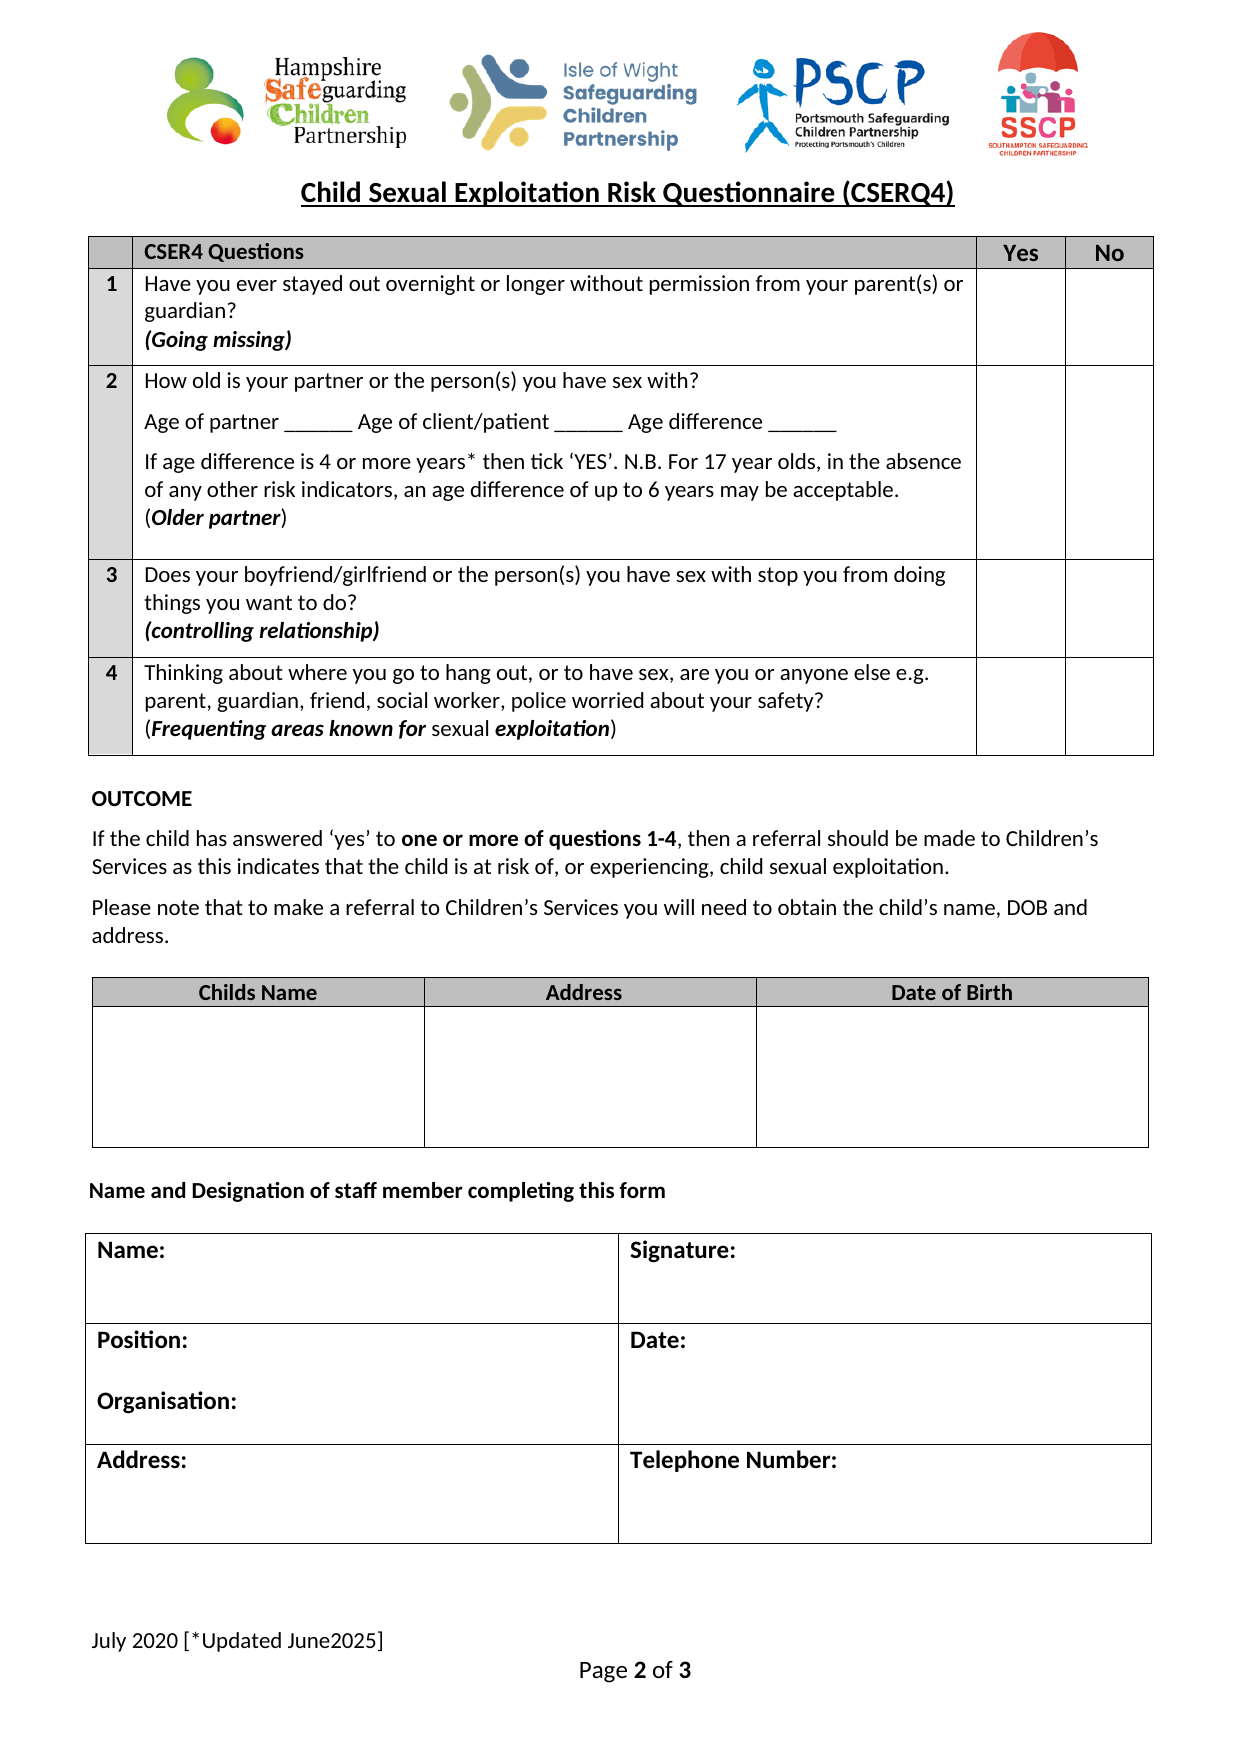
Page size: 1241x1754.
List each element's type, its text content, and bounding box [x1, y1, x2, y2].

table_cell [977, 658, 1065, 754]
table_header CSER4 Questions [133, 237, 976, 268]
table_cell [1066, 269, 1153, 365]
table_cell 3 [89, 560, 132, 657]
table_cell Does your boyfriend/girlfriend or the person(s) you have sex with stop you from doing things you want to do? (controlling relationship) [133, 560, 976, 657]
table_cell 4 [89, 658, 132, 754]
picture [161, 30, 1098, 162]
table_cell [977, 560, 1065, 657]
table_cell Position: Organisation: [86, 1324, 618, 1443]
table_cell Thinking about where you go to hang out, or to have sex, are you or anyone else e.g. parent, guardian, friend, social worker, police worried about your safety? (Frequenting areas known for sexual exploitation) [133, 658, 976, 754]
table_cell Address: [86, 1445, 618, 1543]
table_header Signature: [619, 1234, 1151, 1323]
table_cell 2 [89, 366, 132, 559]
table_cell 1 [89, 269, 132, 365]
table_header [89, 237, 132, 268]
table_header Yes [977, 237, 1065, 268]
table_header No [1066, 237, 1153, 268]
table_cell [1066, 366, 1153, 559]
table_header Address [425, 978, 756, 1006]
table_cell [1066, 658, 1153, 754]
text If the child has answered ‘yes’ to one or more of questions 1-4, then a referral should be made to Children’s Services as this indicates that the child is at risk of, or experiencing, child sexual exploitation. [92, 824, 1166, 880]
table_cell [977, 269, 1065, 365]
table_cell [425, 1007, 756, 1147]
table_cell [977, 366, 1065, 559]
table_cell [757, 1007, 1148, 1147]
text OUTCOME [91, 784, 1166, 812]
text Name and Designation of staff member completing this form [89, 1176, 1167, 1204]
table_header Date of Birth [757, 978, 1148, 1006]
table_cell Have you ever stayed out overnight or longer without permission from your parent(s) or guardian? (Going missing) [133, 269, 976, 365]
table_cell Date: [619, 1324, 1151, 1443]
table_cell How old is your partner or the person(s) you have sex with? Age of partner ______ Age of client/patient ______ Age difference ______ If age difference is 4 or more years* then tick ‘YES’. N.B. For 17 year olds, in the absence of any other risk indicators, an age difference of up to 6 years may be acceptable. (Older partner) [133, 366, 976, 559]
table_cell Telephone Number: [619, 1445, 1151, 1543]
table_header Childs Name [93, 978, 424, 1006]
table_cell [1066, 560, 1153, 657]
text Please note that to make a referral to Children’s Services you will need to obtain the child’s name, DOB and address. [91, 893, 1167, 949]
text Child Sexual Exploitation Risk Questionnaire (CSERQ4) [89, 174, 1167, 210]
table_cell [93, 1007, 424, 1147]
table_header Name: [86, 1234, 618, 1323]
